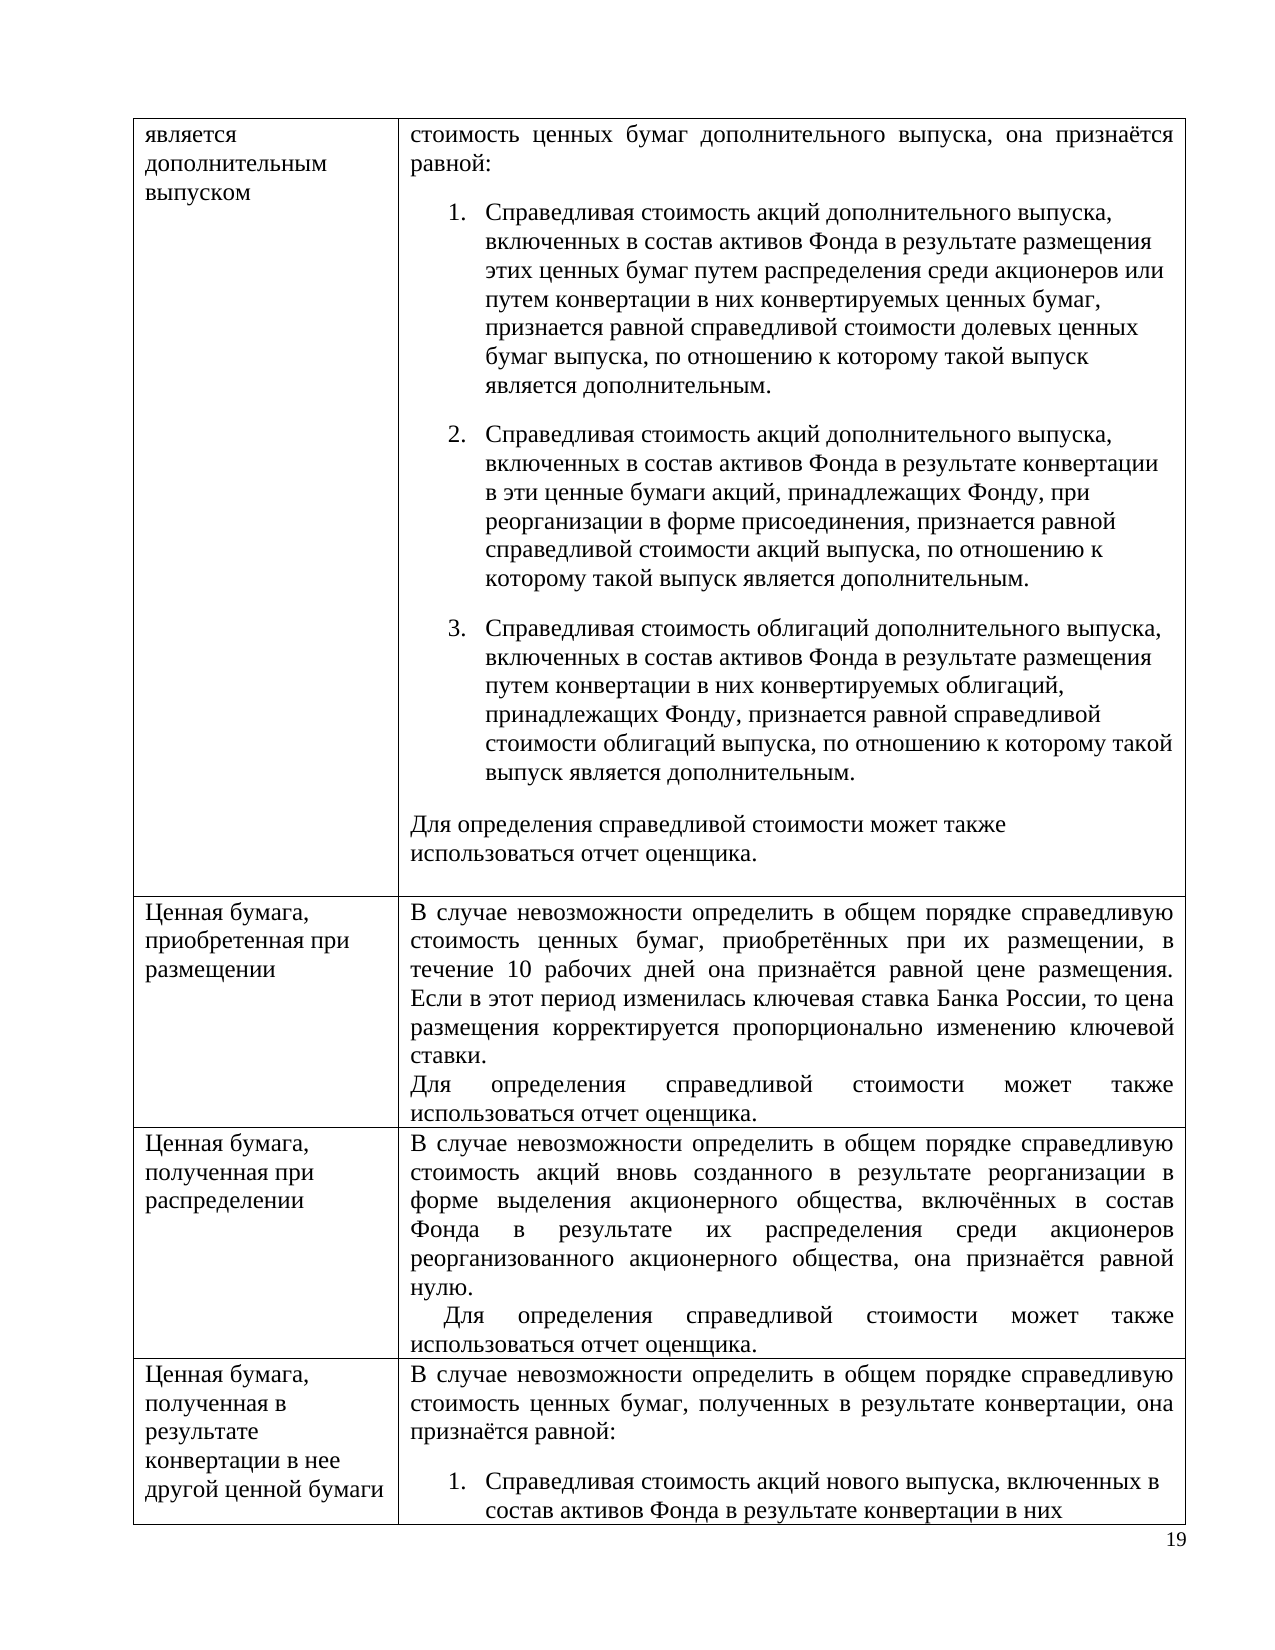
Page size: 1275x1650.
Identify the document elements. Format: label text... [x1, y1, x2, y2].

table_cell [134, 119, 398, 896]
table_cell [134, 1359, 398, 1523]
table_cell Ценная бумага, приобретенная при размещении [134, 897, 398, 1127]
table_cell В случае невозможности определить в общем порядке справедливую стоимость акций вновь созданного в результате реорганизации в форме выделения акционерного общества, включённых в состав Фонда в результате их распределения среди акционеров реорганизованного акционерного общества, она признаётся равной нулю. Для определения справедливой стоимости может также использоваться отчет оценщика. [399, 1128, 1185, 1358]
table_cell В случае невозможности определить в общем порядке справедливую стоимость ценных бумаг, приобретённых при их размещении, в течение 10 рабочих дней она признаётся равной цене размещения. Если в этот период изменилась ключевая ставка Банка России, то цена размещения корректируется пропорционально изменению ключевой ставки. Для определения справедливой стоимости может также использоваться отчет оценщика. [399, 897, 1185, 1127]
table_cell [399, 1359, 1185, 1523]
table_cell Ценная бумага, полученная при распределении [134, 1128, 398, 1358]
